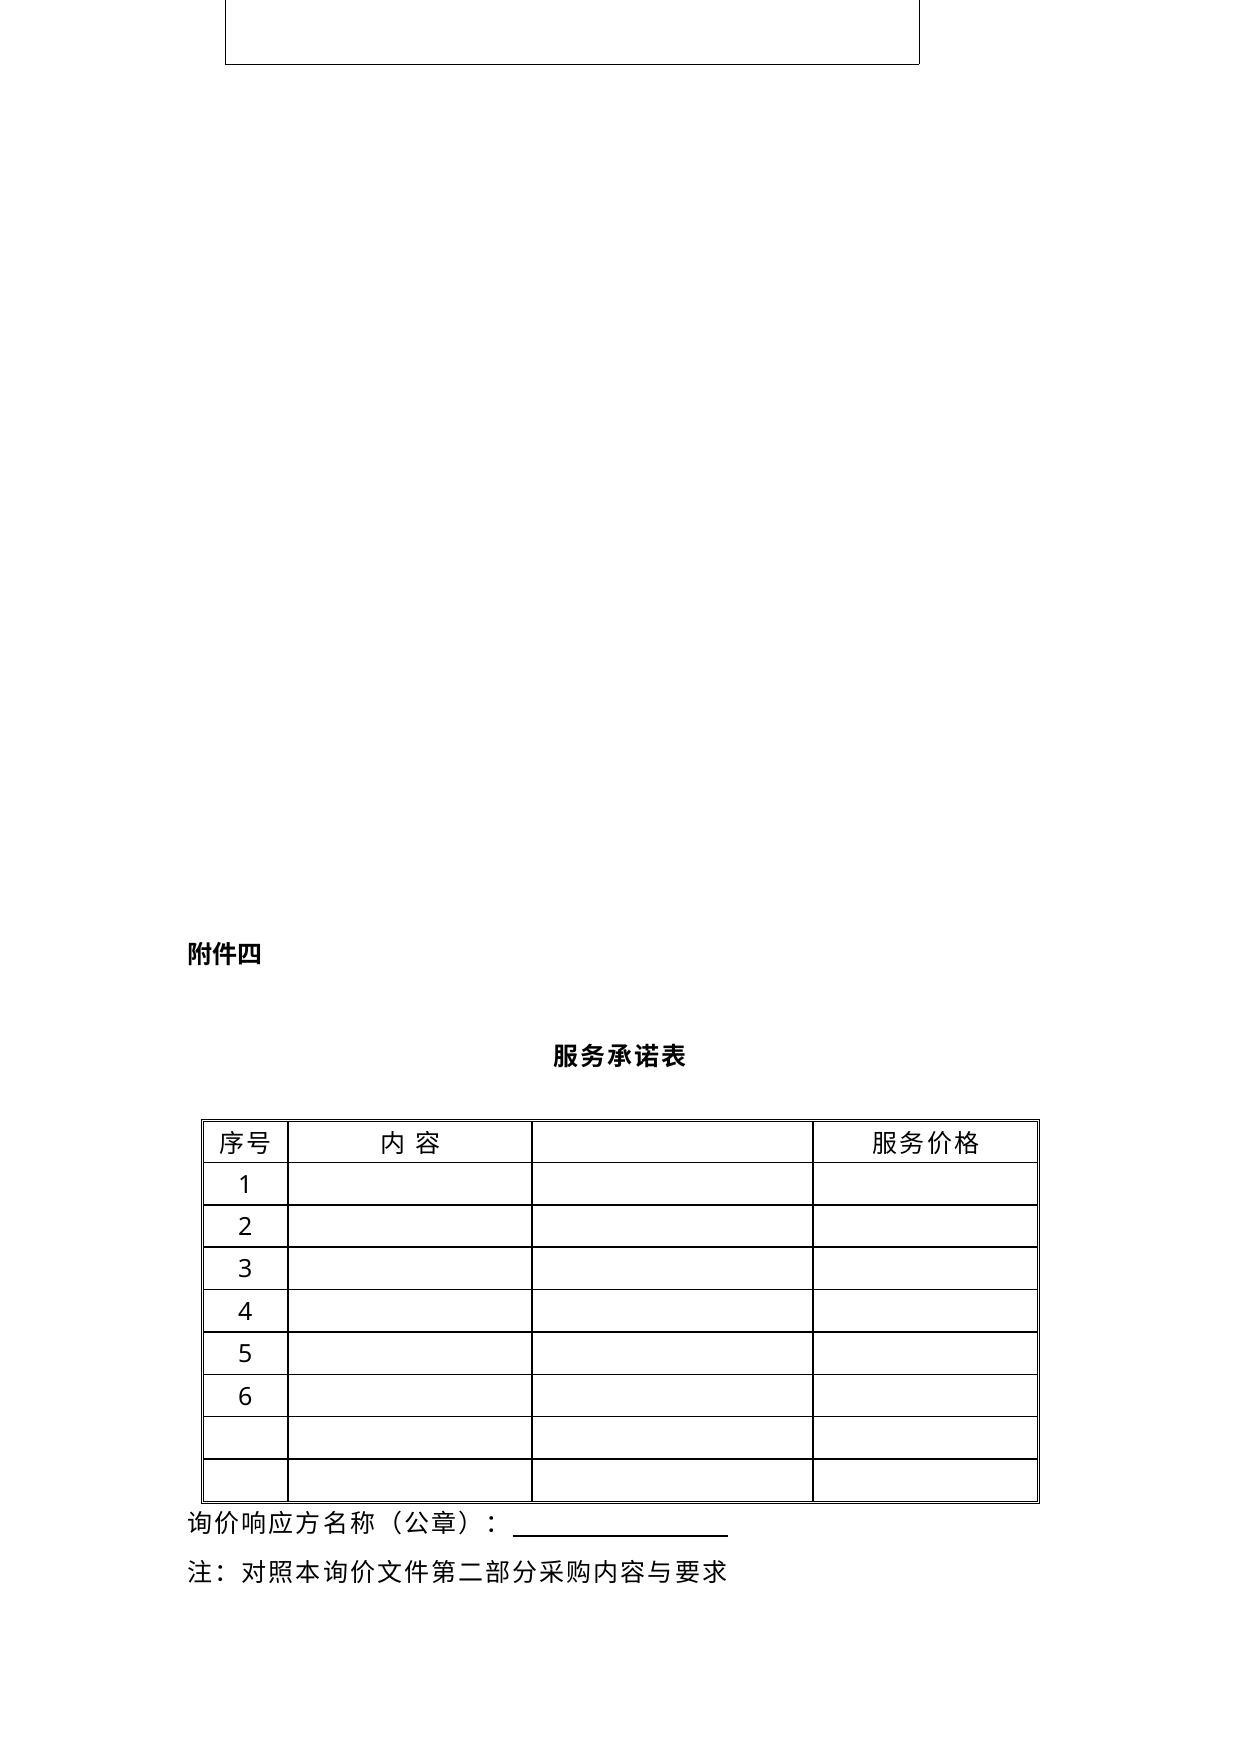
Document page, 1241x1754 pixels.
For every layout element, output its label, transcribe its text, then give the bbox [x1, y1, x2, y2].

table_cell [814, 1290, 1037, 1331]
table_cell [814, 1206, 1037, 1246]
table_cell [533, 1248, 812, 1289]
table_cell 3 [204, 1248, 287, 1289]
table_cell [204, 1460, 287, 1501]
table_cell [204, 1417, 287, 1458]
table_cell [814, 1460, 1037, 1501]
table_cell 5 [204, 1333, 287, 1373]
table_cell [533, 1417, 812, 1458]
table_header 序号 [204, 1122, 287, 1161]
table_cell [289, 1417, 531, 1458]
table_cell [289, 1248, 531, 1289]
table_cell 4 [204, 1290, 287, 1331]
table_cell [533, 1375, 812, 1416]
text 询价响应方名称（公章）： [187, 1504, 1053, 1540]
text 附件四 [187, 920, 1053, 985]
table_cell [289, 1206, 531, 1246]
table_cell [814, 1417, 1037, 1458]
table_cell [289, 1290, 531, 1331]
table_cell [814, 1333, 1037, 1373]
table_header 服务价格 [814, 1122, 1037, 1161]
table_cell [533, 1333, 812, 1373]
table_cell [289, 1375, 531, 1416]
table_header 内 容 [289, 1122, 531, 1161]
table_cell [814, 1248, 1037, 1289]
table_cell 6 [204, 1375, 287, 1416]
table_cell 1 [204, 1163, 287, 1204]
table_cell 2 [204, 1206, 287, 1246]
table_cell [533, 1460, 812, 1501]
text 服务承诺表 [187, 1022, 1053, 1087]
table_cell [533, 1290, 812, 1331]
table_cell [533, 1206, 812, 1246]
table_cell [814, 1375, 1037, 1416]
table_header [533, 1122, 812, 1161]
table_cell [533, 1163, 812, 1204]
table_cell [289, 1460, 531, 1501]
table_cell [289, 1333, 531, 1373]
table_cell [289, 1163, 531, 1204]
text 注：对照本询价文件第二部分采购内容与要求 [187, 1552, 1053, 1589]
table_cell [814, 1163, 1037, 1204]
